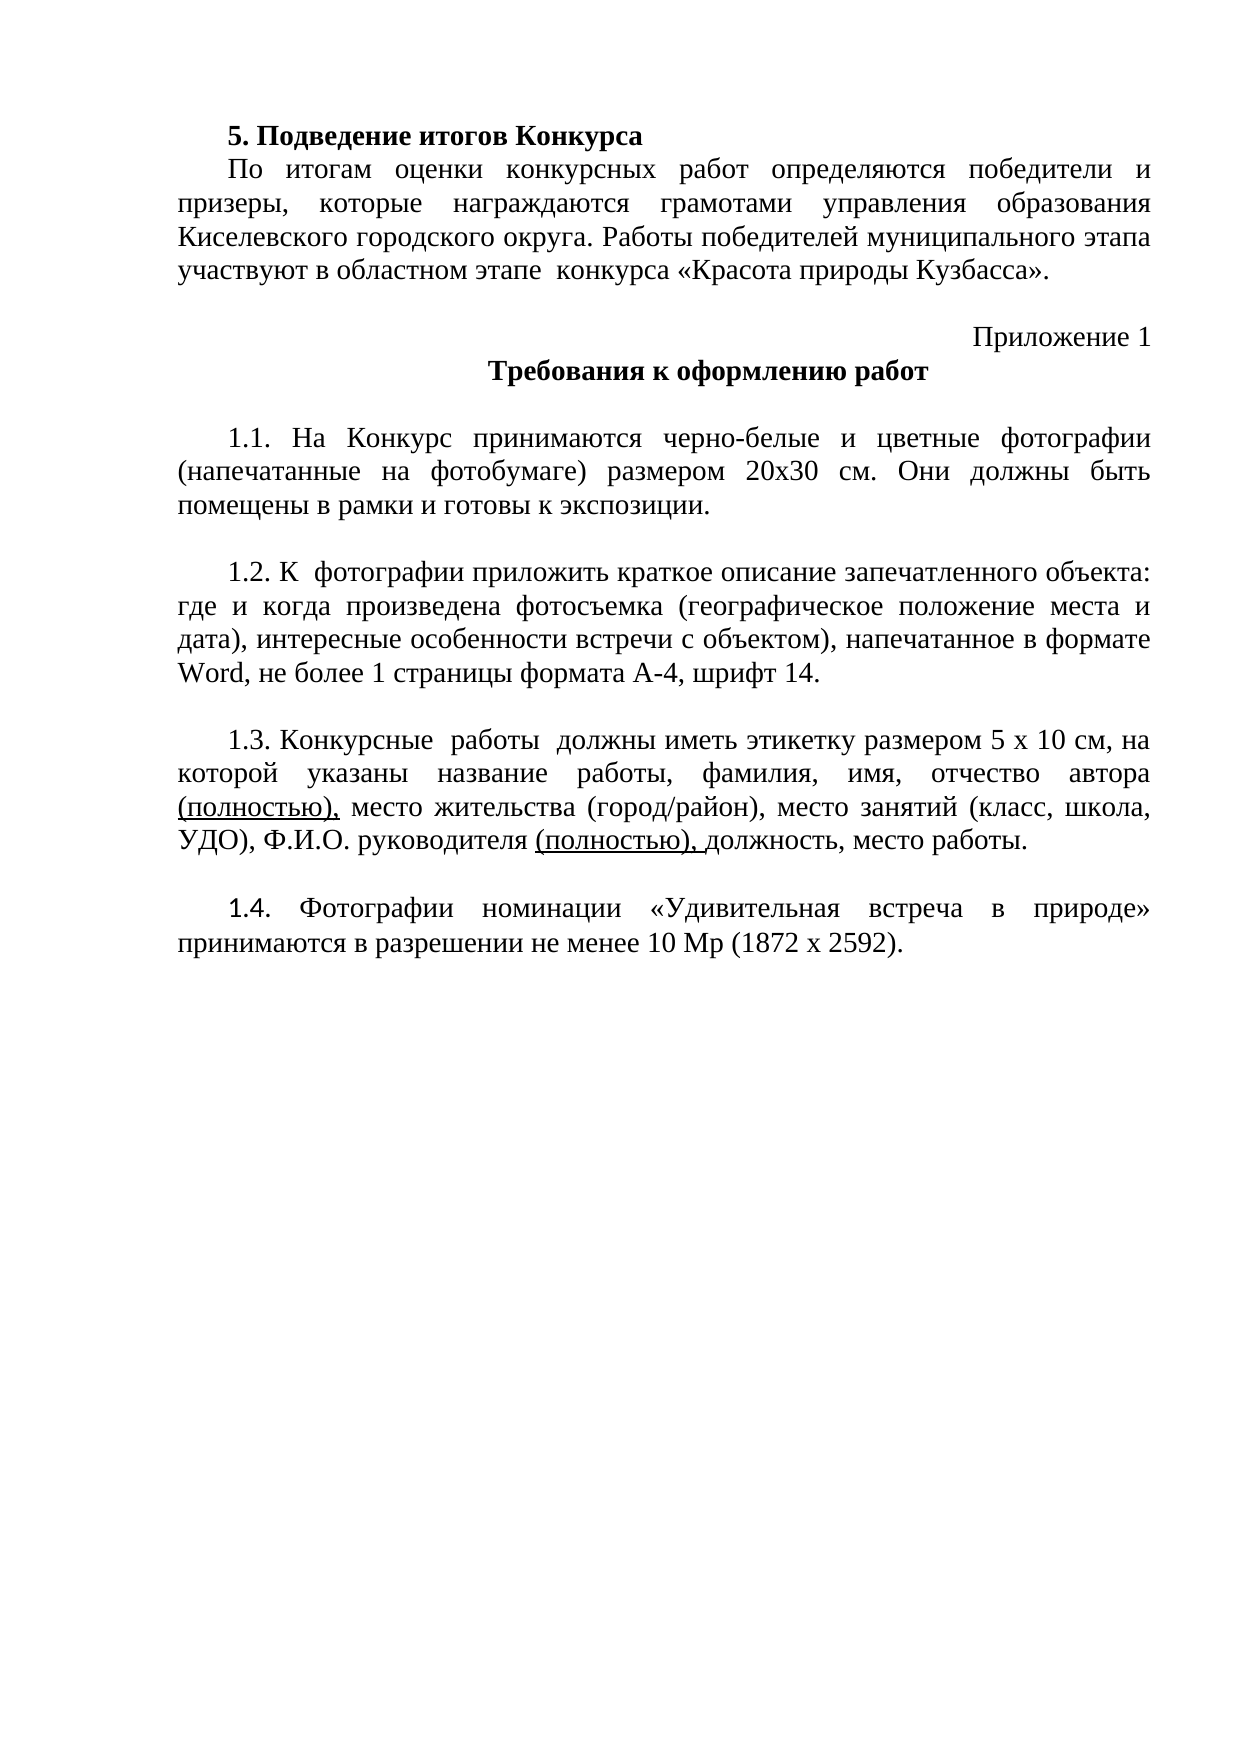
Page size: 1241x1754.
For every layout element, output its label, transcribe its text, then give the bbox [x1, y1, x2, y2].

text 1.4. Фотографии номинации «Удивительная встреча в природе» принимаются в разрешении не менее 10 Мр (1872 х 2592). [177, 889, 1152, 959]
text 1.1. На Конкурс принимаются черно-белые и цветные фотографии (напечатанные на фотобумаге) размером 20х30 см. Они должны быть помещены в рамки и готовы к экспозиции. [177, 420, 1152, 521]
text Приложение 1 [177, 319, 1152, 353]
text По итогам оценки конкурсных работ определяются победители и призеры, которые награждаются грамотами управления образования Киселевского городского округа. Работы победителей муниципального этапа участвуют в областном этапе конкурса «Красота природы Кузбасса». [177, 152, 1152, 286]
text 5. Подведение итогов Конкурса [177, 118, 1152, 152]
text 1.3. Конкурсные работы должны иметь этикетку размером 5 х 10 см, на которой указаны название работы, фамилия, имя, отчество автора (полностью), место жительства (город/район), место занятий (класс, школа, УДО), Ф.И.О. руководителя (полностью), должность, место работы. [177, 722, 1152, 856]
text 1.2. К фотографии приложить краткое описание запечатленного объекта: где и когда произведена фотосъемка (географическое положение места и дата), интересные особенности встречи с объектом), напечатанное в формате Word, не более 1 страницы формата А-4, шрифт 14. [177, 554, 1152, 688]
list Требования к оформлению работ [265, 353, 1152, 386]
